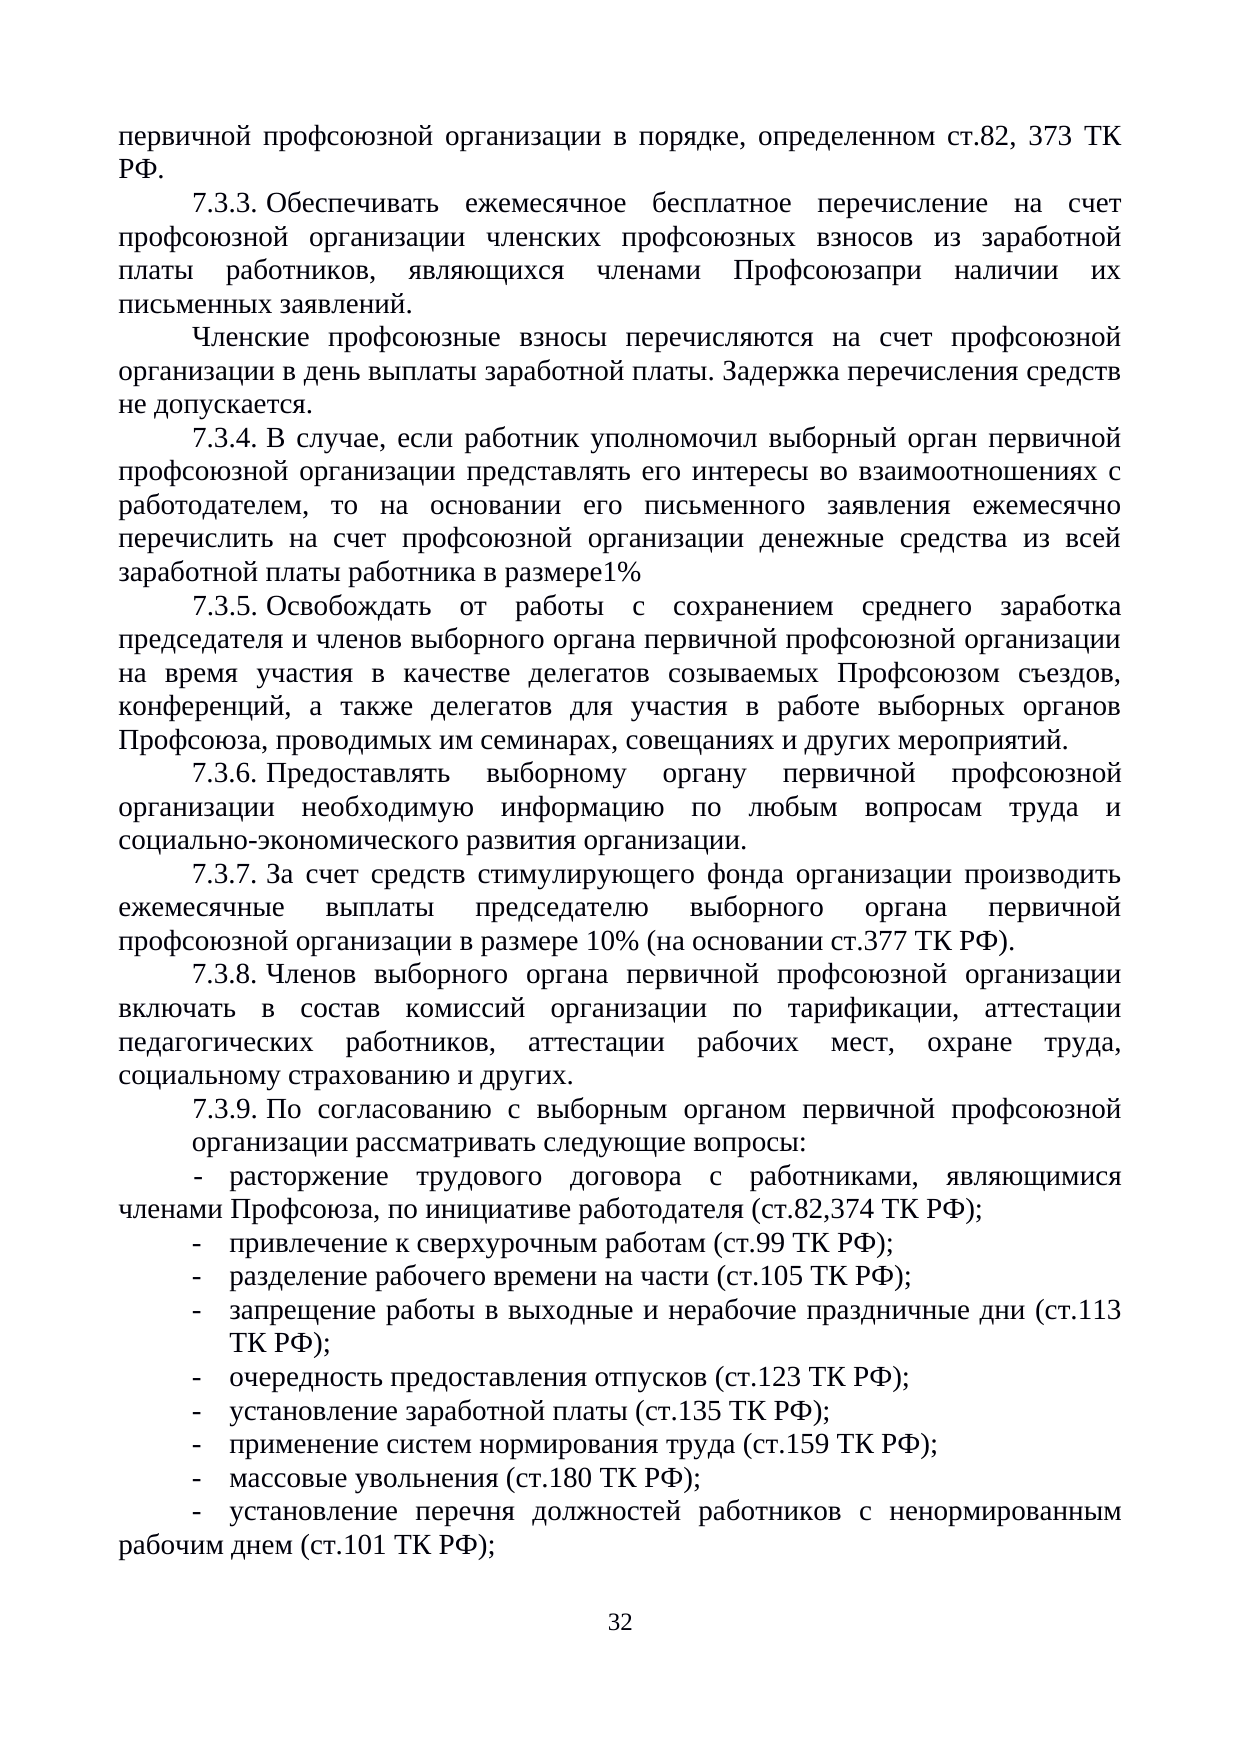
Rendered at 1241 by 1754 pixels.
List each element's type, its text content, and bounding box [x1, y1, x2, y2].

list расторжение трудового договора с работниками, являющимися членами Профсоюза, по инициативе работодателя (ст.82,374 ТК РФ); [118, 1158, 1122, 1225]
list применение систем нормирования труда (ст.159 ТК РФ); [192, 1426, 1122, 1460]
list разделение рабочего времени на части (ст.105 ТК РФ); [192, 1258, 1122, 1292]
list установление заработной платы (ст.135 ТК РФ); [192, 1393, 1122, 1426]
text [118, 118, 1122, 185]
text 7.3.3. Обеспечивать ежемесячное бесплатное перечисление на счет профсоюзной организации членских профсоюзных взносов из заработной платы работников, являющихся членами Профсоюзапри наличии их письменных заявлений. [118, 185, 1122, 319]
text 7.3.8. Членов выборного органа первичной профсоюзной организации включать в состав комиссий организации по тарификации, аттестации педагогических работников, аттестации рабочих мест, охране труда, социальному страхованию и других. [118, 957, 1122, 1091]
list очередность предоставления отпусков (ст.123 ТК РФ); [192, 1359, 1122, 1393]
text Членские профсоюзные взносы перечисляются на счет профсоюзной организации в день выплаты заработной платы. Задержка перечисления средств не допускается. [118, 319, 1122, 420]
text 7.3.5. Освобождать от работы с сохранением среднего заработка председателя и членов выборного органа первичной профсоюзной организации на время участия в качестве делегатов созываемых Профсоюзом съездов, конференций, а также делегатов для участия в работе выборных органов Профсоюза, проводимых им семинарах, совещаниях и других мероприятий. [118, 588, 1122, 755]
list запрещение работы в выходные и нерабочие праздничные дни (ст.113 ТК РФ); [192, 1292, 1122, 1359]
text 7.3.4. В случае, если работник уполномочил выборный орган первичной профсоюзной организации представлять его интересы во взаимоотношениях с работодателем, то на основании его письменного заявления ежемесячно перечислить на счет профсоюзной организации денежные средства из всей заработной платы работника в размере1% [118, 420, 1122, 588]
text 7.3.7. За счет средств стимулирующего фонда организации производить ежемесячные выплаты председателю выборного органа первичной профсоюзной организации в размере 10% (на основании ст.377 ТК РФ). [118, 856, 1122, 957]
text 7.3.9. По согласованию с выборным органом первичной профсоюзной организации рассматривать следующие вопросы: [192, 1091, 1122, 1158]
list массовые увольнения (ст.180 ТК РФ); [192, 1460, 1122, 1493]
list установление перечня должностей работников с ненормированным рабочим днем (ст.101 ТК РФ); [118, 1493, 1122, 1560]
text 7.3.6. Предоставлять выборному органу первичной профсоюзной организации необходимую информацию по любым вопросам труда и социально-экономического развития организации. [118, 755, 1122, 856]
list привлечение к сверхурочным работам (ст.99 ТК РФ); [192, 1225, 1122, 1258]
